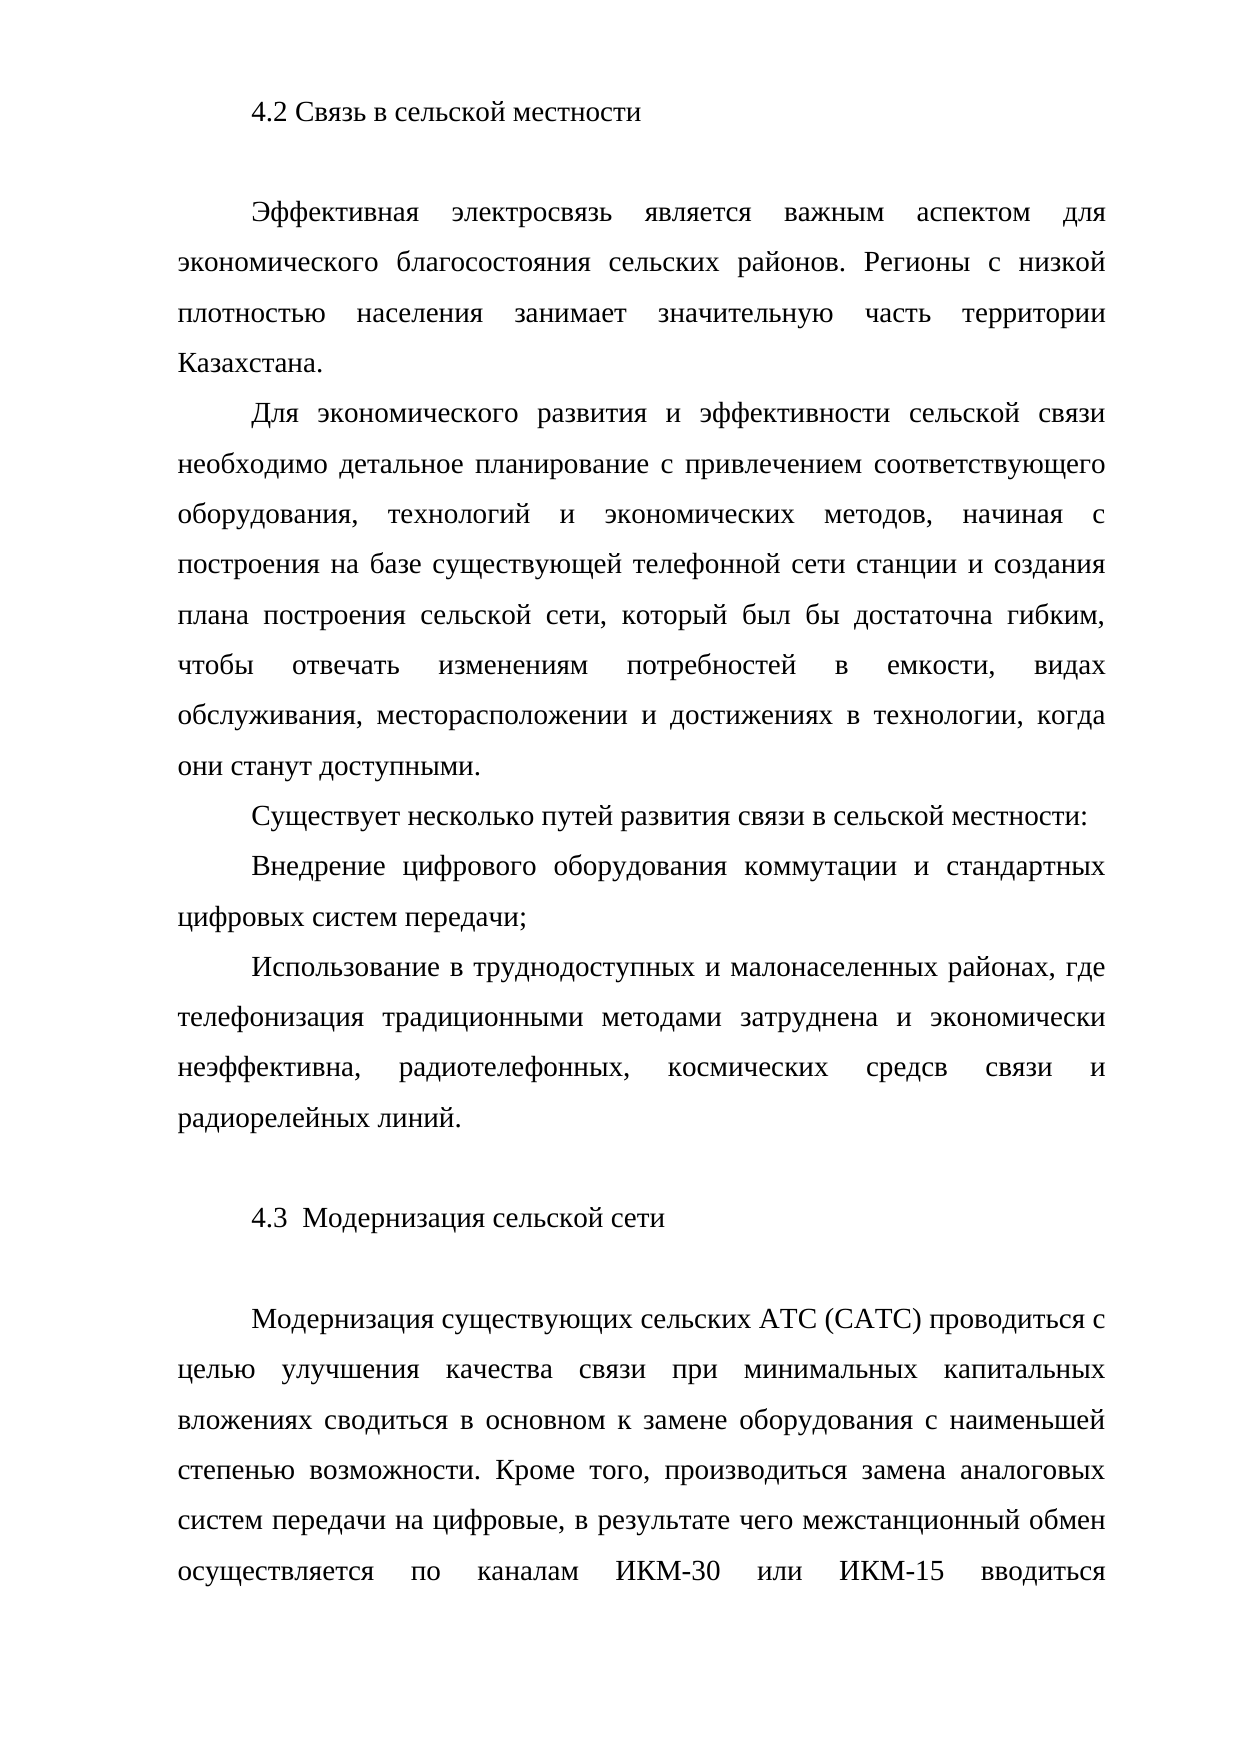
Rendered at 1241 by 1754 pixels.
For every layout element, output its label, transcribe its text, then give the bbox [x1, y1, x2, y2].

text Использование в труднодоступных и малонаселенных районах, где телефонизация традиционными методами затруднена и экономически неэффективна, радиотелефонных, космических средсв связи и радиорелейных линий. [177, 949, 1106, 1133]
text Эффективная электросвязь является важным аспектом для экономического благосостояния сельских районов. Регионы с низкой плотностью населения занимает значительную часть территории Казахстана. [177, 194, 1106, 379]
text Для экономического развития и эффективности сельской связи необходимо детальное планирование с привлечением соответствующего оборудования, технологий и экономических методов, начиная с построения на базе существующей телефонной сети станции и создания плана построения сельской сети, который был бы достаточна гибким, чтобы отвечать изменениям потребностей в емкости, видах обслуживания, месторасположении и достижениях в технологии, когда они станут доступными. [177, 396, 1106, 781]
text 4.3 Модернизация сельской сети [177, 1201, 1106, 1234]
text Внедрение цифрового оборудования коммутации и стандартных цифровых систем передачи; [177, 848, 1106, 932]
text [177, 1301, 1106, 1586]
text 4.2 Связь в сельской местности [177, 94, 1106, 127]
text Существует несколько путей развития связи в сельской местности: [177, 798, 1106, 832]
